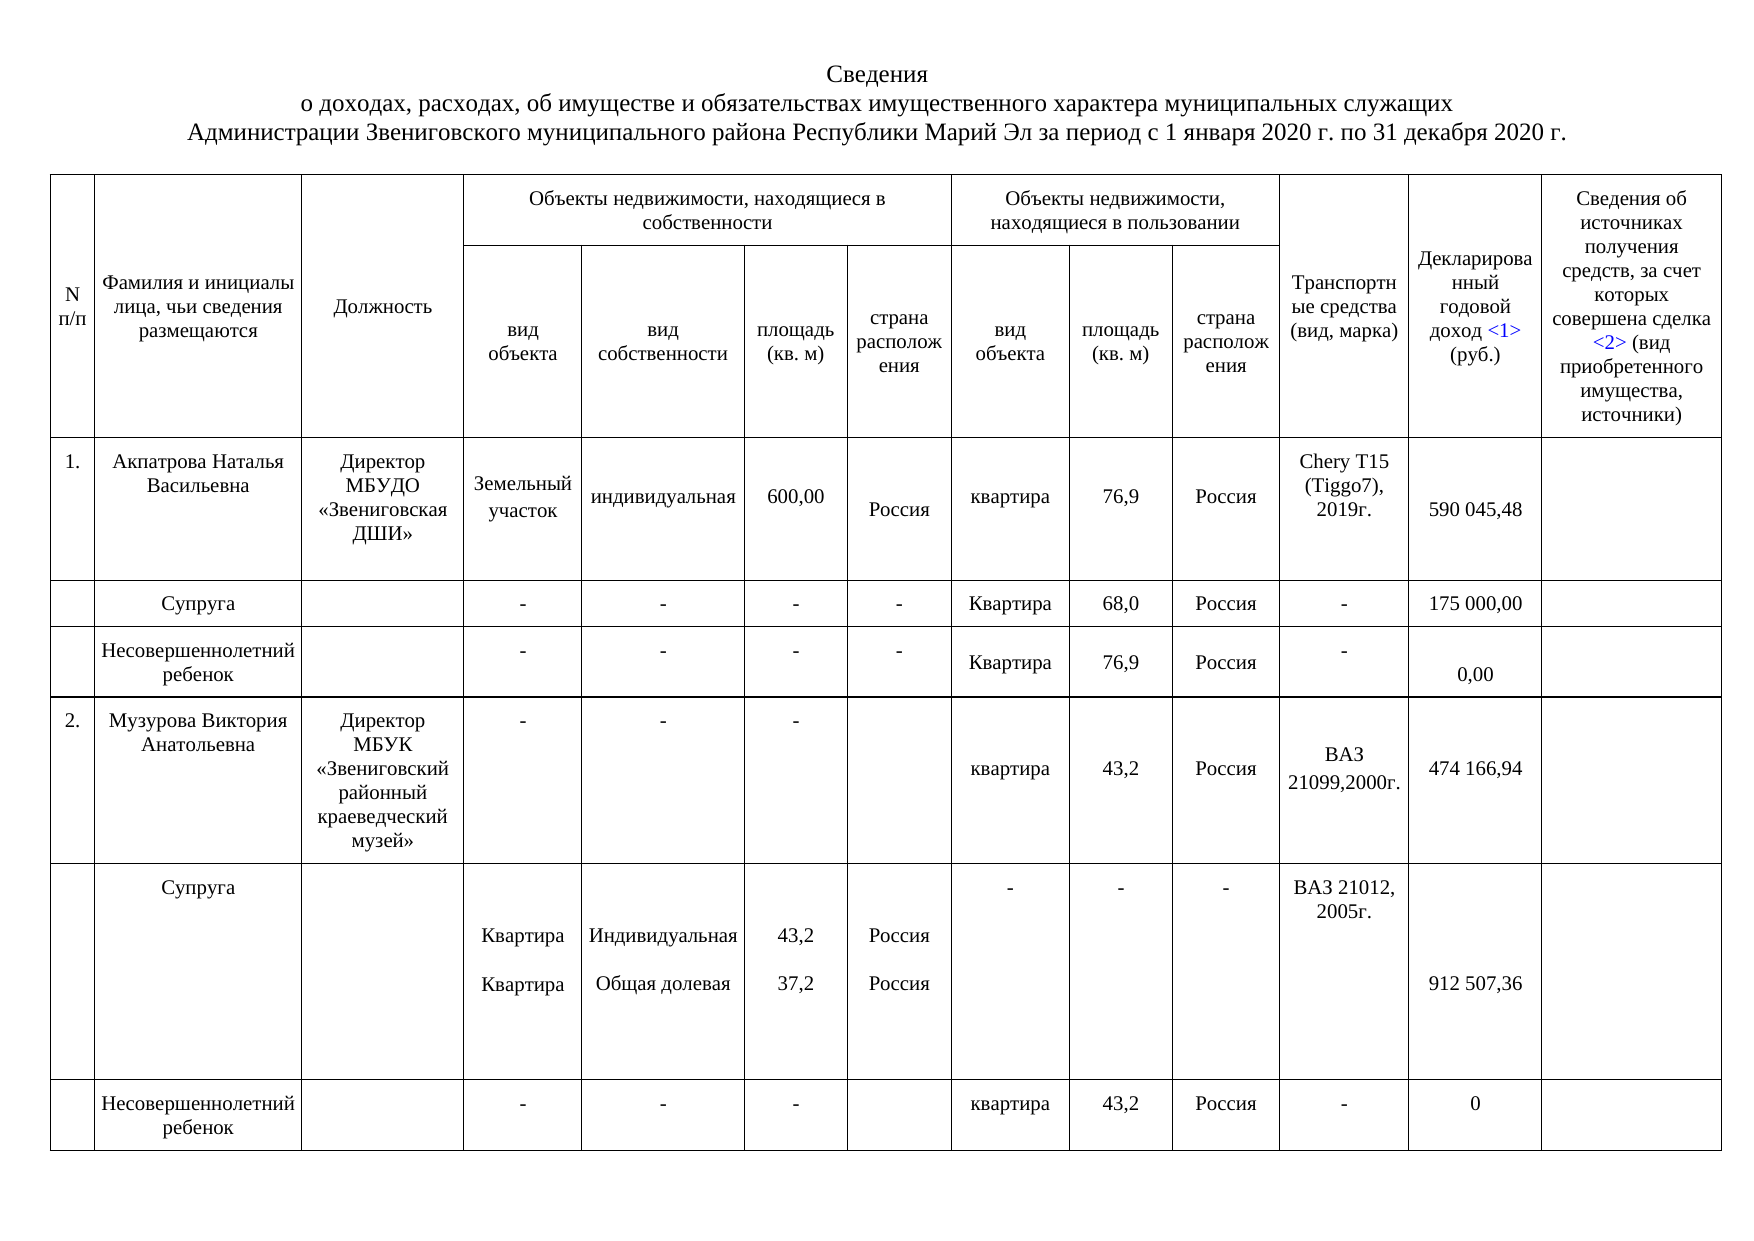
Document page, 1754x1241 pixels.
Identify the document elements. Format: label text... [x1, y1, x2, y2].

table_cell - [464, 627, 581, 696]
table_cell - [745, 627, 847, 696]
table_cell Акпатрова Наталья Васильевна [95, 438, 301, 579]
table_cell Россия [1173, 1080, 1279, 1150]
table_cell [302, 1080, 463, 1150]
table_cell - [1280, 627, 1408, 696]
table_cell [1542, 438, 1721, 579]
table_cell - [745, 698, 847, 863]
table_cell - [464, 698, 581, 863]
table_cell [51, 864, 94, 1079]
table_cell - [464, 581, 581, 626]
table_cell квартира [952, 1080, 1069, 1150]
table_header Транспортные средства (вид, марка) [1280, 175, 1408, 437]
table_cell Россия [1173, 438, 1279, 579]
table_cell площадь (кв. м) [745, 246, 847, 437]
table_cell - [582, 627, 744, 696]
table_cell Директор МБУК «Звениговский районный краеведческий музей» [302, 698, 463, 863]
table_cell площадь (кв. м) [1070, 246, 1172, 437]
table_cell 1. [51, 438, 94, 579]
table_cell Россия Россия [848, 864, 951, 1079]
table_cell 175 000,00 [1409, 581, 1541, 626]
table_cell квартира [952, 438, 1069, 579]
table_header Должность [302, 175, 463, 437]
table_cell 590 045,48 [1409, 438, 1541, 579]
table_cell Индивидуальная Общая долевая [582, 864, 744, 1079]
table_cell ВАЗ 21012, 2005г. [1280, 864, 1408, 1079]
table_cell [848, 1080, 951, 1150]
table_cell - [582, 581, 744, 626]
table_cell [51, 1080, 94, 1150]
table_cell Несовершеннолетний ребенок [95, 627, 301, 696]
table_cell Несовершеннолетний ребенок [95, 1080, 301, 1150]
table_header Объекты недвижимости, находящиеся в пользовании [952, 175, 1279, 244]
table_cell [1542, 864, 1721, 1079]
table_cell - [1280, 1080, 1408, 1150]
table_cell 2. [51, 698, 94, 863]
table_cell [302, 864, 463, 1079]
table_cell ВАЗ 21099,2000г. [1280, 698, 1408, 863]
table_cell - [1280, 581, 1408, 626]
table_cell [848, 698, 951, 863]
table_cell Директор МБУДО «Звениговская ДШИ» [302, 438, 463, 579]
table_cell - [745, 1080, 847, 1150]
table_cell [1542, 1080, 1721, 1150]
text Администрации Звениговского муниципального района Республики Марий Эл за период с 1 января 2020 г. по 31 декабря 2020 г. [118, 117, 1636, 145]
table_cell 0,00 [1409, 627, 1541, 696]
table_cell 600,00 [745, 438, 847, 579]
table_cell [51, 627, 94, 696]
table_header N п/п [51, 175, 94, 437]
table_cell - [745, 581, 847, 626]
table_cell 912 507,36 [1409, 864, 1541, 1079]
table_cell - [464, 1080, 581, 1150]
table_cell вид объекта [464, 246, 581, 437]
table_cell Квартира [952, 627, 1069, 696]
table_cell Россия [1173, 698, 1279, 863]
table_cell 76,9 [1070, 438, 1172, 579]
table_cell Россия [1173, 581, 1279, 626]
table_cell 43,2 [1070, 698, 1172, 863]
table_cell Россия [848, 438, 951, 579]
table_cell - [582, 1080, 744, 1150]
table_cell Музурова Виктория Анатольевна [95, 698, 301, 863]
table_cell 474 166,94 [1409, 698, 1541, 863]
table_cell Квартира Квартира [464, 864, 581, 1079]
table_cell страна расположения [848, 246, 951, 437]
table_cell Супруга [95, 864, 301, 1079]
table_cell - [582, 698, 744, 863]
table_cell 0 [1409, 1080, 1541, 1150]
table_header Сведения об источниках получения средств, за счет которых совершена сделка <2> (вид приобретенного имущества, источники) [1542, 175, 1721, 437]
table_cell - [848, 581, 951, 626]
table_cell Земельный участок [464, 438, 581, 579]
table_cell [1542, 581, 1721, 626]
table_cell - [1173, 864, 1279, 1079]
table_cell Chery T15 (Tiggo7), 2019г. [1280, 438, 1408, 579]
table_cell 68,0 [1070, 581, 1172, 626]
table_cell вид собственности [582, 246, 744, 437]
text о доходах, расходах, об имуществе и обязательствах имущественного характера муниципальных служащих [118, 88, 1636, 117]
table_cell 43,2 37,2 [745, 864, 847, 1079]
table_cell - [1070, 864, 1172, 1079]
table_cell [51, 581, 94, 626]
table_cell - [952, 864, 1069, 1079]
text Сведения [118, 59, 1636, 88]
table_header Фамилия и инициалы лица, чьи сведения размещаются [95, 175, 301, 437]
table_cell - [848, 627, 951, 696]
table_cell Россия [1173, 627, 1279, 696]
table_cell вид объекта [952, 246, 1069, 437]
table_cell Супруга [95, 581, 301, 626]
table_cell [1542, 698, 1721, 863]
table_header Объекты недвижимости, находящиеся в собственности [464, 175, 951, 244]
table_cell [302, 581, 463, 626]
table_cell [302, 627, 463, 696]
table_header Декларированный годовой доход <1> (руб.) [1409, 175, 1541, 437]
table_cell индивидуальная [582, 438, 744, 579]
table_cell Квартира [952, 581, 1069, 626]
table_cell 43,2 [1070, 1080, 1172, 1150]
table_cell страна расположения [1173, 246, 1279, 437]
table_cell квартира [952, 698, 1069, 863]
table_cell [1542, 627, 1721, 696]
table_cell 76,9 [1070, 627, 1172, 696]
